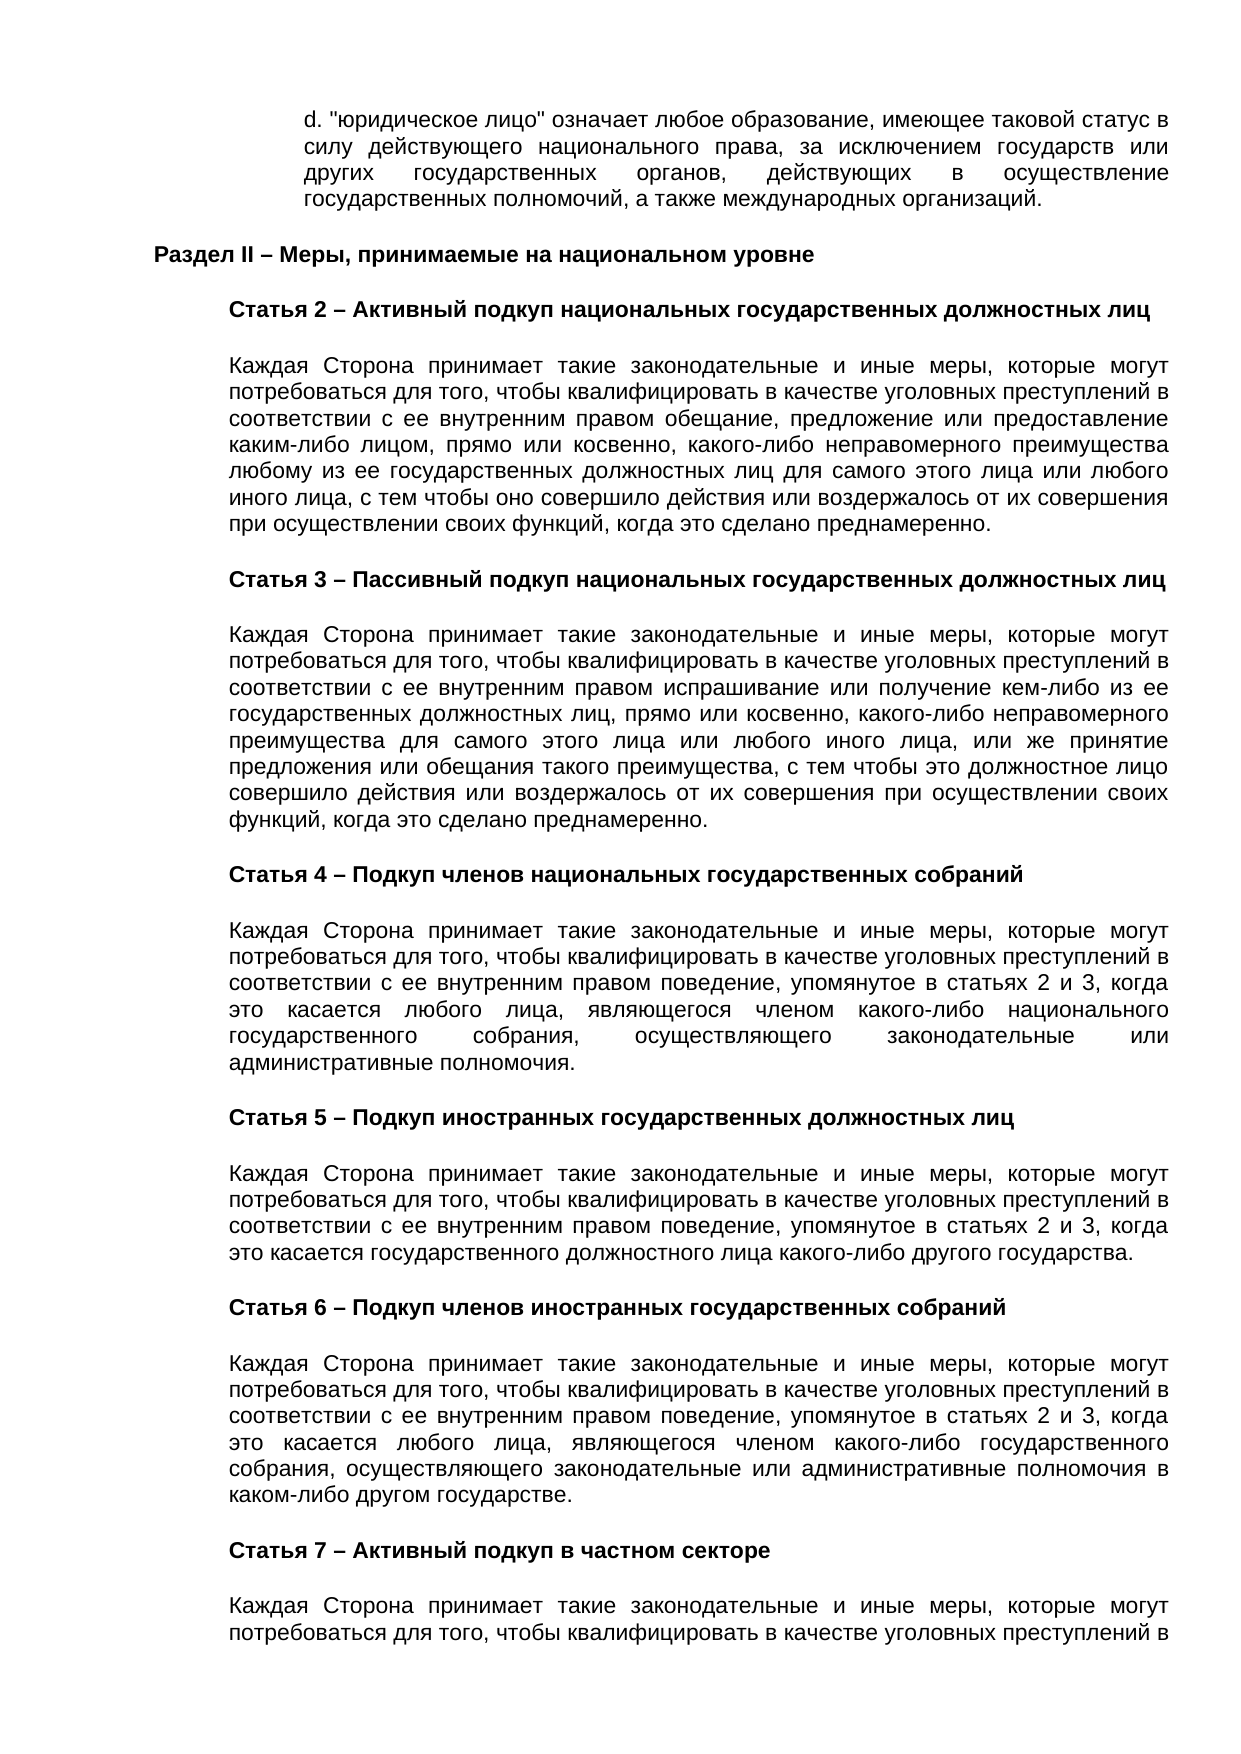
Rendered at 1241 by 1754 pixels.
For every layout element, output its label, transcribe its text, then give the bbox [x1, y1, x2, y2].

text Статья 5 – Подкуп иностранных государственных должностных лиц [228, 1104, 1169, 1130]
text Каждая Сторона принимает такие законодательные и иные меры, которые могут потребоваться для того, чтобы квалифицировать в качестве уголовных преступлений в соответствии с ее внутренним правом обещание, предложение или предоставление каким-либо лицом, прямо или косвенно, какого-либо неправомерного преимущества любому из ее государственных должностных лиц для самого этого лица или любого иного лица, с тем чтобы оно совершило действия или воздержалось от их совершения при осуществлении своих функций, когда это сделано преднамеренно. [228, 352, 1169, 536]
text Каждая Сторона принимает такие законодательные и иные меры, которые могут потребоваться для того, чтобы квалифицировать в качестве уголовных преступлений в соответствии с ее внутренним правом поведение, упомянутое в статьях 2 и 3, когда это касается любого лица, являющегося членом какого-либо государственного собрания, осуществляющего законодательные или административные полномочия в каком-либо другом государстве. [228, 1349, 1169, 1508]
text Статья 2 – Активный подкуп национальных государственных должностных лиц [228, 296, 1169, 323]
text Статья 4 – Подкуп членов национальных государственных собраний [228, 861, 1169, 887]
text Каждая Сторона принимает такие законодательные и иные меры, которые могут потребоваться для того, чтобы квалифицировать в качестве уголовных преступлений в соответствии с ее внутренним правом испрашивание или получение кем-либо из ее государственных должностных лиц, прямо или косвенно, какого-либо неправомерного преимущества для самого этого лица или любого иного лица, или же принятие предложения или обещания такого преимущества, с тем чтобы это должностное лицо совершило действия или воздержалось от их совершения при осуществлении своих функций, когда это сделано преднамеренно. [228, 621, 1169, 832]
text Статья 3 – Пассивный подкуп национальных государственных должностных лиц [228, 566, 1169, 592]
text Статья 6 – Подкуп членов иностранных государственных собраний [228, 1294, 1169, 1320]
text Статья 7 – Активный подкуп в частном секторе [228, 1537, 1169, 1563]
text Каждая Сторона принимает такие законодательные и иные меры, которые могут потребоваться для того, чтобы квалифицировать в качестве уголовных преступлений в соответствии с ее внутренним правом поведение, упомянутое в статьях 2 и 3, когда это касается государственного должностного лица какого-либо другого государства. [228, 1159, 1169, 1265]
text Раздел II – Меры, принимаемые на национальном уровне [153, 241, 1169, 267]
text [228, 1592, 1169, 1645]
text Каждая Сторона принимает такие законодательные и иные меры, которые могут потребоваться для того, чтобы квалифицировать в качестве уголовных преступлений в соответствии с ее внутренним правом поведение, упомянутое в статьях 2 и 3, когда это касается любого лица, являющегося членом какого-либо национального государственного собрания, осуществляющего законодательные или административные полномочия. [228, 917, 1169, 1075]
text d. "юридическое лицо" означает любое образование, имеющее таковой статус в силу действующего национального права, за исключением государств или других государственных органов, действующих в осуществление государственных полномочий, а также международных организаций. [303, 106, 1169, 212]
